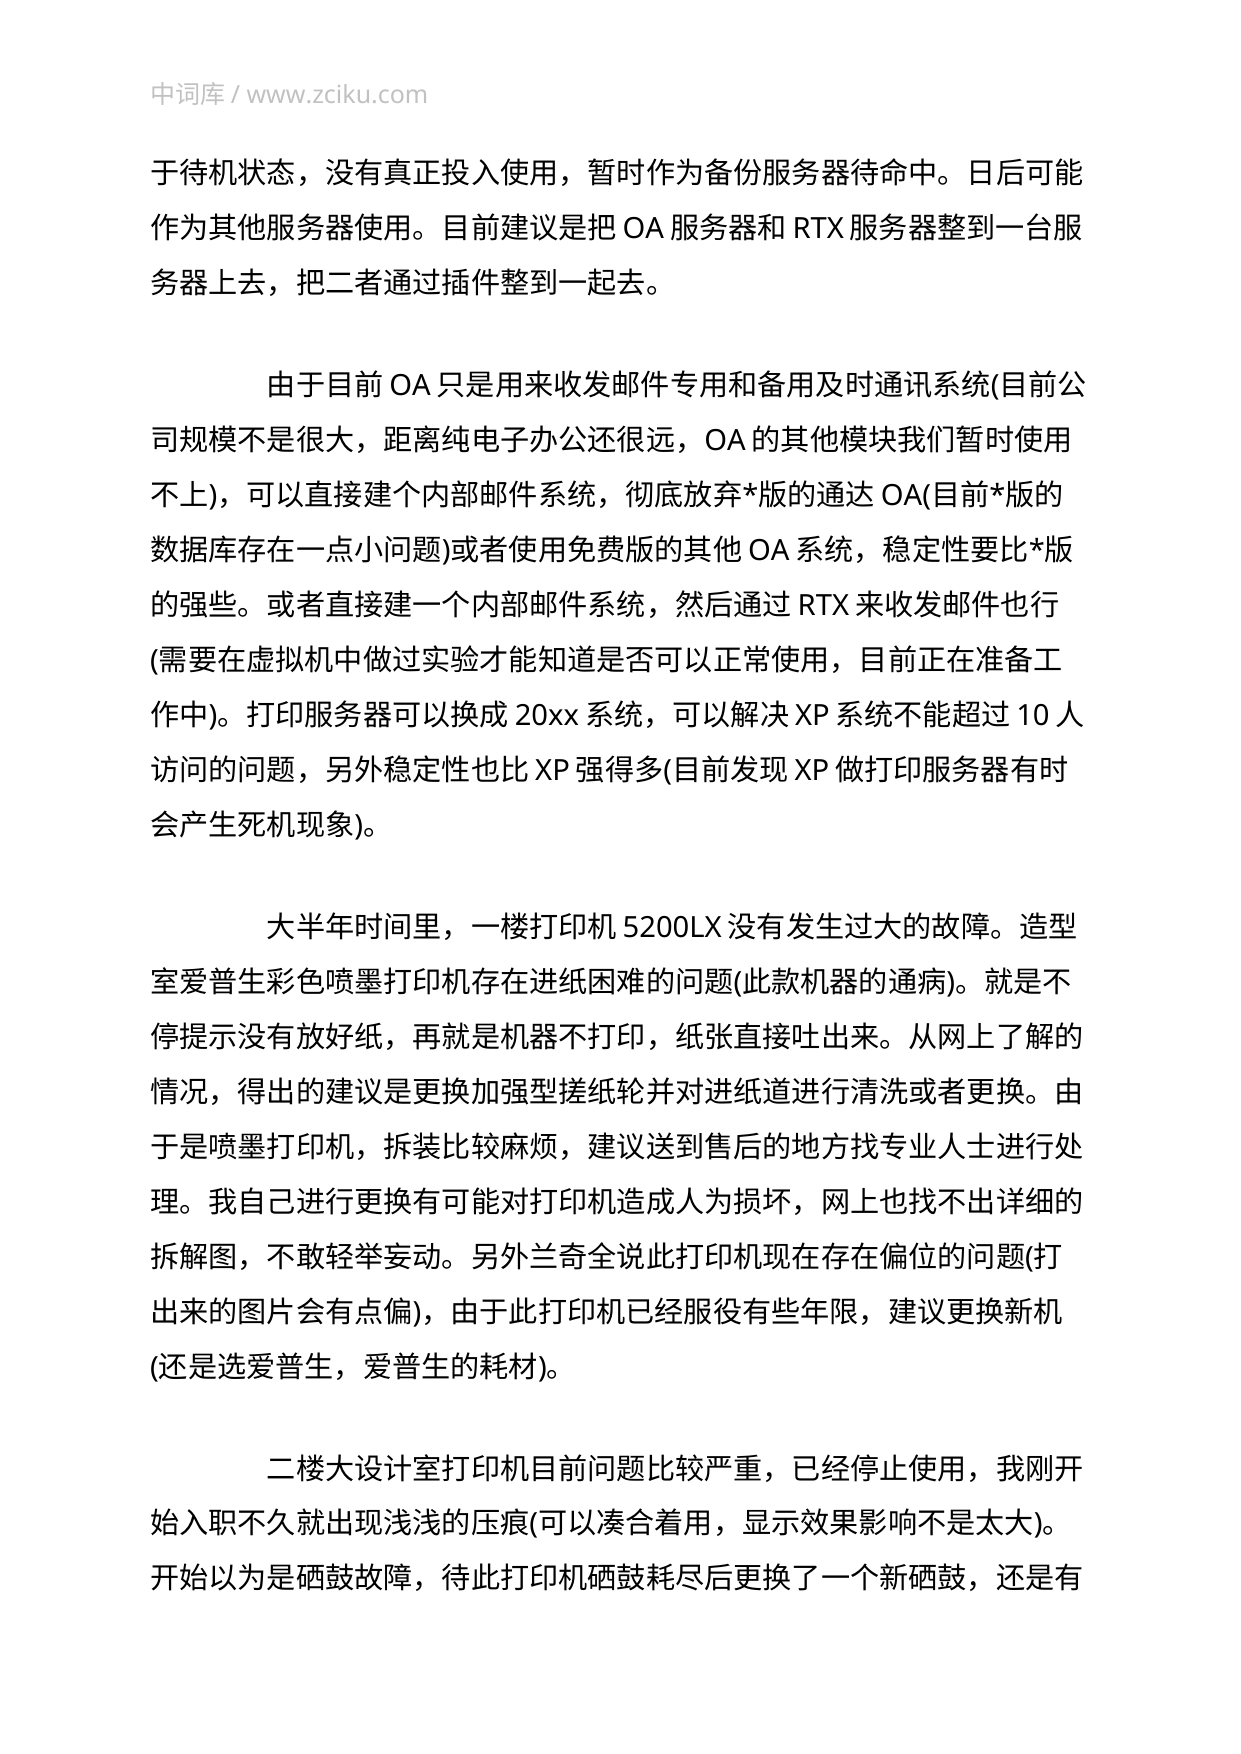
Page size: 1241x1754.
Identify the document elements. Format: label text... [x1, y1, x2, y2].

text 由于目前OA只是用来收发邮件专用和备用及时通讯系统(目前公司规模不是很大，距离纯电子办公还很远，OA的其他模块我们暂时使用不上)，可以直接建个内部邮件系统，彻底放弃*版的通达OA(目前*版的数据库存在一点小问题)或者使用免费版的其他OA系统，稳定性要比*版的强些。或者直接建一个内部邮件系统，然后通过RTX来收发邮件也行(需要在虚拟机中做过实验才能知道是否可以正常使用，目前正在准备工作中)。打印服务器可以换成20xx系统，可以解决XP系统不能超过10人访问的问题，另外稳定性也比XP强得多(目前发现XP做打印服务器有时会产生死机现象)。 [150, 362, 1090, 844]
text 大半年时间里，一楼打印机5200LX没有发生过大的故障。造型室爱普生彩色喷墨打印机存在进纸困难的问题(此款机器的通病)。就是不停提示没有放好纸，再就是机器不打印，纸张直接吐出来。从网上了解的情况，得出的建议是更换加强型搓纸轮并对进纸道进行清洗或者更换。由于是喷墨打印机，拆装比较麻烦，建议送到售后的地方找专业人士进行处理。我自己进行更换有可能对打印机造成人为损坏，网上也找不出详细的拆解图，不敢轻举妄动。另外兰奇全说此打印机现在存在偏位的问题(打出来的图片会有点偏)，由于此打印机已经服役有些年限，建议更换新机(还是选爱普生，爱普生的耗材)。 [150, 904, 1090, 1386]
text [150, 150, 1090, 302]
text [150, 1445, 1090, 1597]
